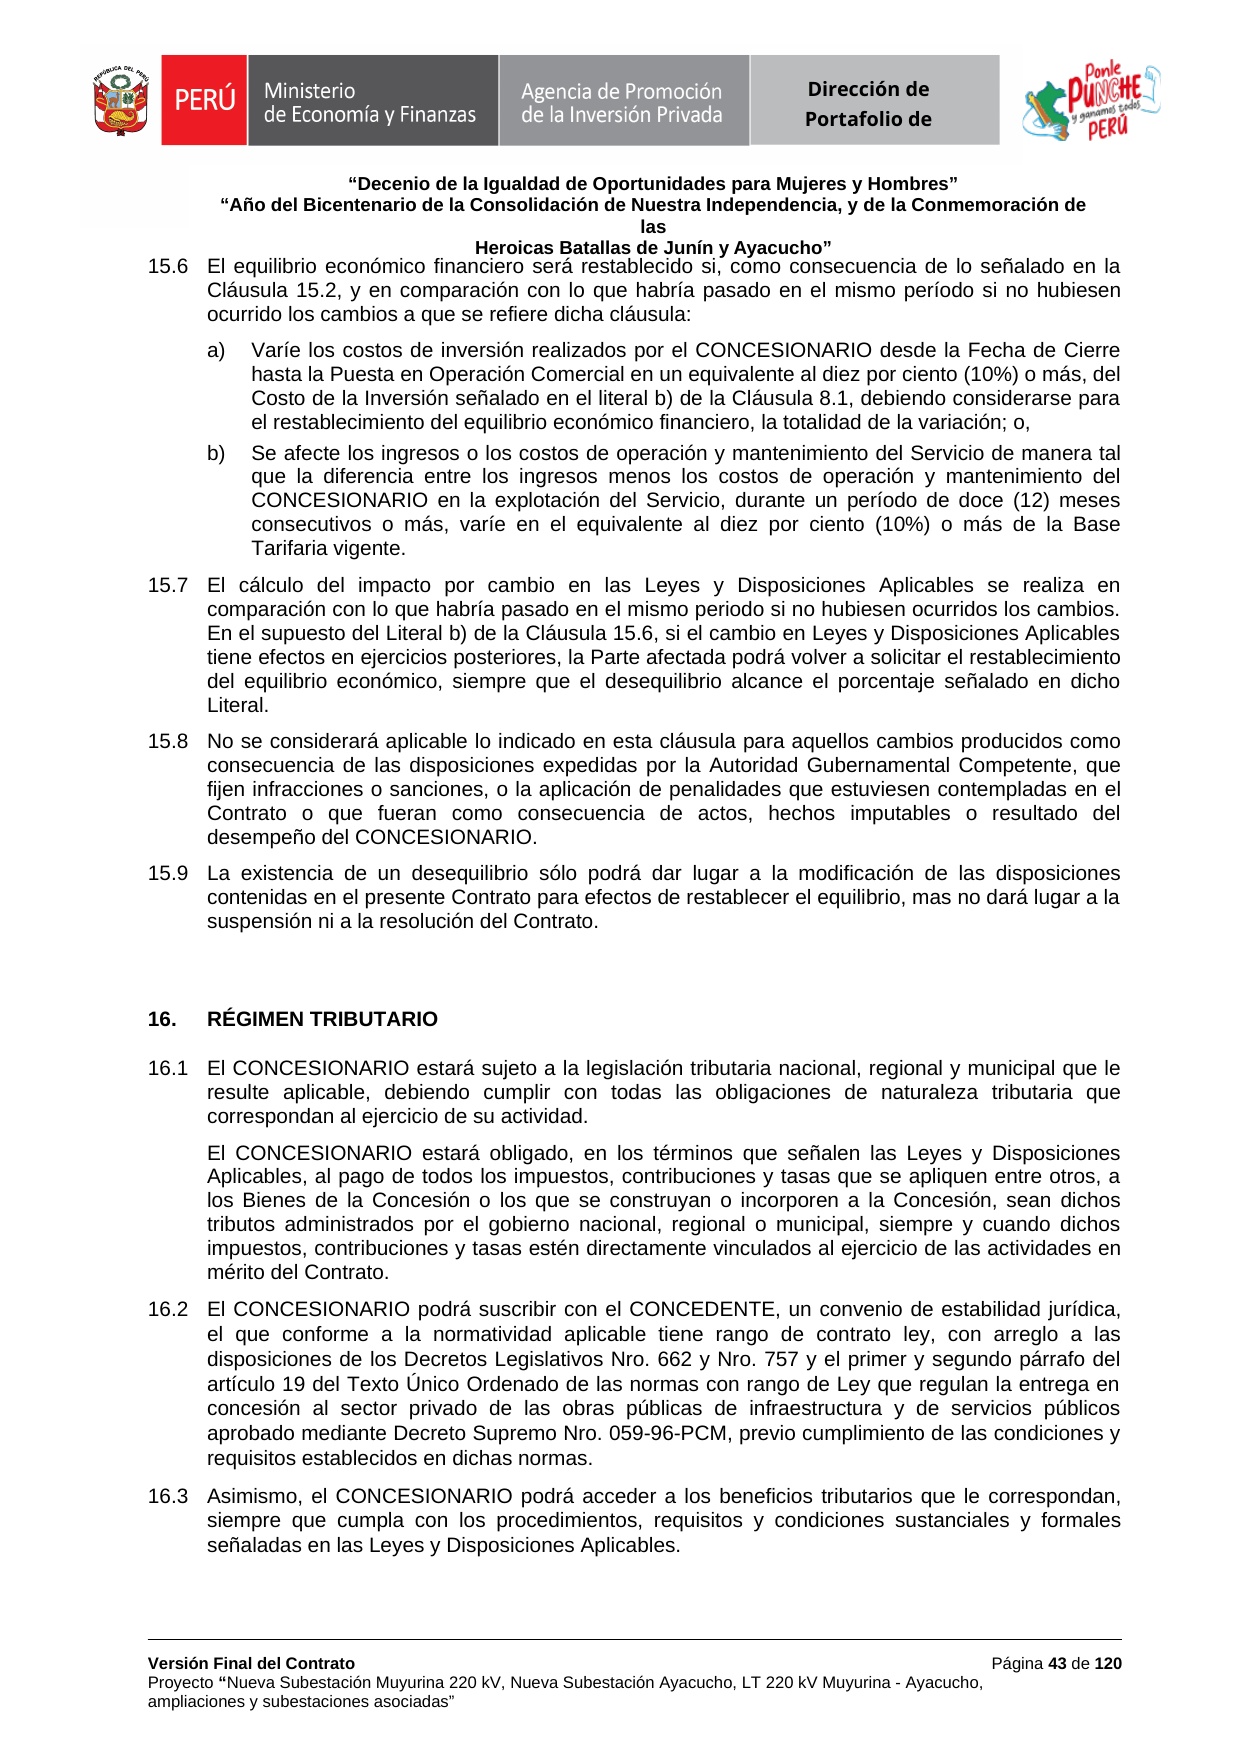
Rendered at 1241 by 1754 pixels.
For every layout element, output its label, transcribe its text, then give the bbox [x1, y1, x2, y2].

list Varíe los costos de inversión realizados por el CONCESIONARIO desde la Fecha de Cierre hasta la Puesta en Operación Comercial en un equivalente al diez por ciento (10%) o más, del Costo de la Inversión señalado en el literal b) de la Cláusula 8.1, debiendo considerarse para el restablecimiento del equilibrio económico financiero, la totalidad de la variación; o, [207, 338, 1122, 434]
list RÉGIMEN TRIBUTARIO [148, 1007, 1122, 1031]
list No se considerará aplicable lo indicado en esta cláusula para aquellos cambios producidos como consecuencia de las disposiciones expedidas por la Autoridad Gubernamental Competente, que fijen infracciones o sanciones, o la aplicación de penalidades que estuviesen contempladas en el Contrato o que fueran como consecuencia de actos, hechos imputables o resultado del desempeño del CONCESIONARIO. [148, 729, 1122, 849]
text El CONCESIONARIO estará obligado, en los términos que señalen las Leyes y Disposiciones Aplicables, al pago de todos los impuestos, contribuciones y tasas que se apliquen entre otros, a los Bienes de la Concesión o los que se construyan o incorporen a la Concesión, sean dichos tributos administrados por el gobierno nacional, regional o municipal, siempre y cuando dichos impuestos, contribuciones y tasas estén directamente vinculados al ejercicio de las actividades en mérito del Contrato. [207, 1140, 1122, 1284]
list Asimismo, el CONCESIONARIO podrá acceder a los beneficios tributarios que le correspondan, siempre que cumpla con los procedimientos, requisitos y condiciones sustanciales y formales señaladas en las Leyes y Disposiciones Aplicables. [148, 1483, 1122, 1557]
list El CONCESIONARIO podrá suscribir con el CONCEDENTE, un convenio de estabilidad jurídica, el que conforme a la normatividad aplicable tiene rango de contrato ley, con arreglo a las disposiciones de los Decretos Legislativos Nro. 662 y Nro. 757 y el primer y segundo párrafo del artículo 19 del Texto Único Ordenado de las normas con rango de Ley que regulan la entrega en concesión al sector privado de las obras públicas de infraestructura y de servicios públicos aprobado mediante Decreto Supremo Nro. 059-96-PCM, previo cumplimiento de las condiciones y requisitos establecidos en dichas normas. [148, 1297, 1122, 1470]
list El cálculo del impacto por cambio en las Leyes y Disposiciones Aplicables se realiza en comparación con lo que habría pasado en el mismo periodo si no hubiesen ocurridos los cambios. En el supuesto del Literal b) de la Cláusula 15.6, si el cambio en Leyes y Disposiciones Aplicables tiene efectos en ejercicios posteriores, la Parte afectada podrá volver a solicitar el restablecimiento del equilibrio económico, siempre que el desequilibrio alcance el porcentaje señalado en dicho Literal. [148, 573, 1122, 716]
list El CONCESIONARIO estará sujeto a la legislación tributaria nacional, regional y municipal que le resulte aplicable, debiendo cumplir con todas las obligaciones de naturaleza tributaria que correspondan al ejercicio de su actividad. [148, 1056, 1122, 1128]
list Se afecte los ingresos o los costos de operación y mantenimiento del Servicio de manera tal que la diferencia entre los ingresos menos los costos de operación y mantenimiento del CONCESIONARIO en la explotación del Servicio, durante un período de doce (12) meses consecutivos o más, varíe en el equivalente al diez por ciento (10%) o más de la Base Tarifaria vigente. [207, 440, 1122, 560]
list La existencia de un desequilibrio sólo podrá dar lugar a la modificación de las disposiciones contenidas en el presente Contrato para efectos de restablecer el equilibrio, mas no dará lugar a la suspensión ni a la resolución del Contrato. [148, 861, 1122, 933]
list El equilibrio económico financiero será restablecido si, como consecuencia de lo señalado en la Cláusula 15.2, y en comparación con lo que habría pasado en el mismo período si no hubiesen ocurrido los cambios a que se refiere dicha cláusula: [148, 254, 1122, 326]
picture [80, 44, 1023, 228]
